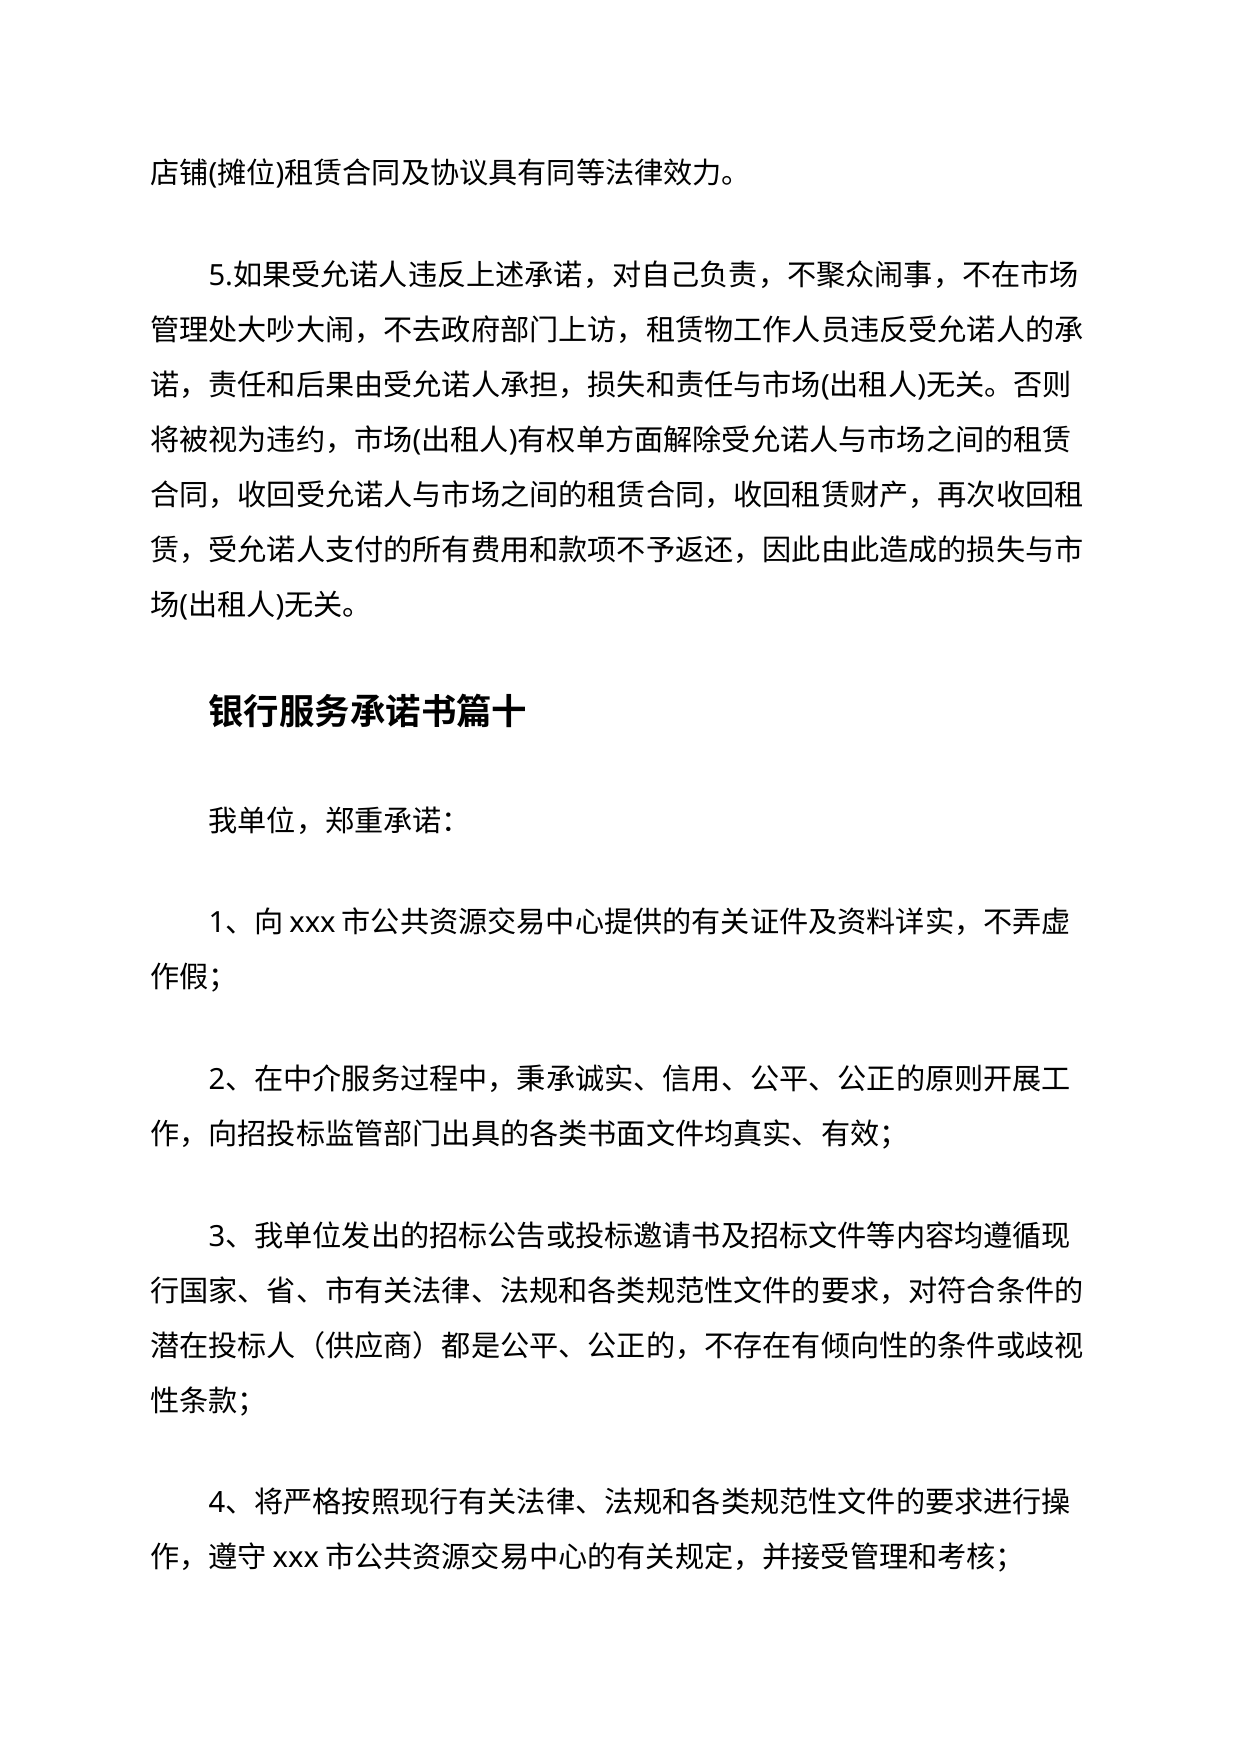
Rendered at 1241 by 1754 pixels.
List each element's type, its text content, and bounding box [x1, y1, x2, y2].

text 银行服务承诺书篇十 [150, 684, 1090, 735]
text 2、在中介服务过程中，秉承诚实、信用、公平、公正的原则开展工作，向招投标监管部门出具的各类书面文件均真实、有效； [150, 1056, 1090, 1153]
text 4、将严格按照现行有关法律、法规和各类规范性文件的要求进行操作，遵守xxx市公共资源交易中心的有关规定，并接受管理和考核； [150, 1479, 1090, 1576]
text 1、向xxx市公共资源交易中心提供的有关证件及资料详实，不弄虚作假； [150, 899, 1090, 996]
text 3、我单位发出的招标公告或投标邀请书及招标文件等内容均遵循现行国家、省、市有关法律、法规和各类规范性文件的要求，对符合条件的潜在投标人（供应商）都是公平、公正的，不存在有倾向性的条件或歧视性条款； [150, 1212, 1090, 1419]
text 5.如果受允诺人违反上述承诺，对自己负责，不聚众闹事，不在市场管理处大吵大闹，不去政府部门上访，租赁物工作人员违反受允诺人的承诺，责任和后果由受允诺人承担，损失和责任与市场(出租人)无关。否则将被视为违约，市场(出租人)有权单方面解除受允诺人与市场之间的租赁合同，收回受允诺人与市场之间的租赁合同，收回租赁财产，再次收回租赁，受允诺人支付的所有费用和款项不予返还，因此由此造成的损失与市场(出租人)无关。 [150, 252, 1090, 624]
text 我单位，郑重承诺： [150, 797, 1090, 839]
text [150, 150, 1090, 192]
